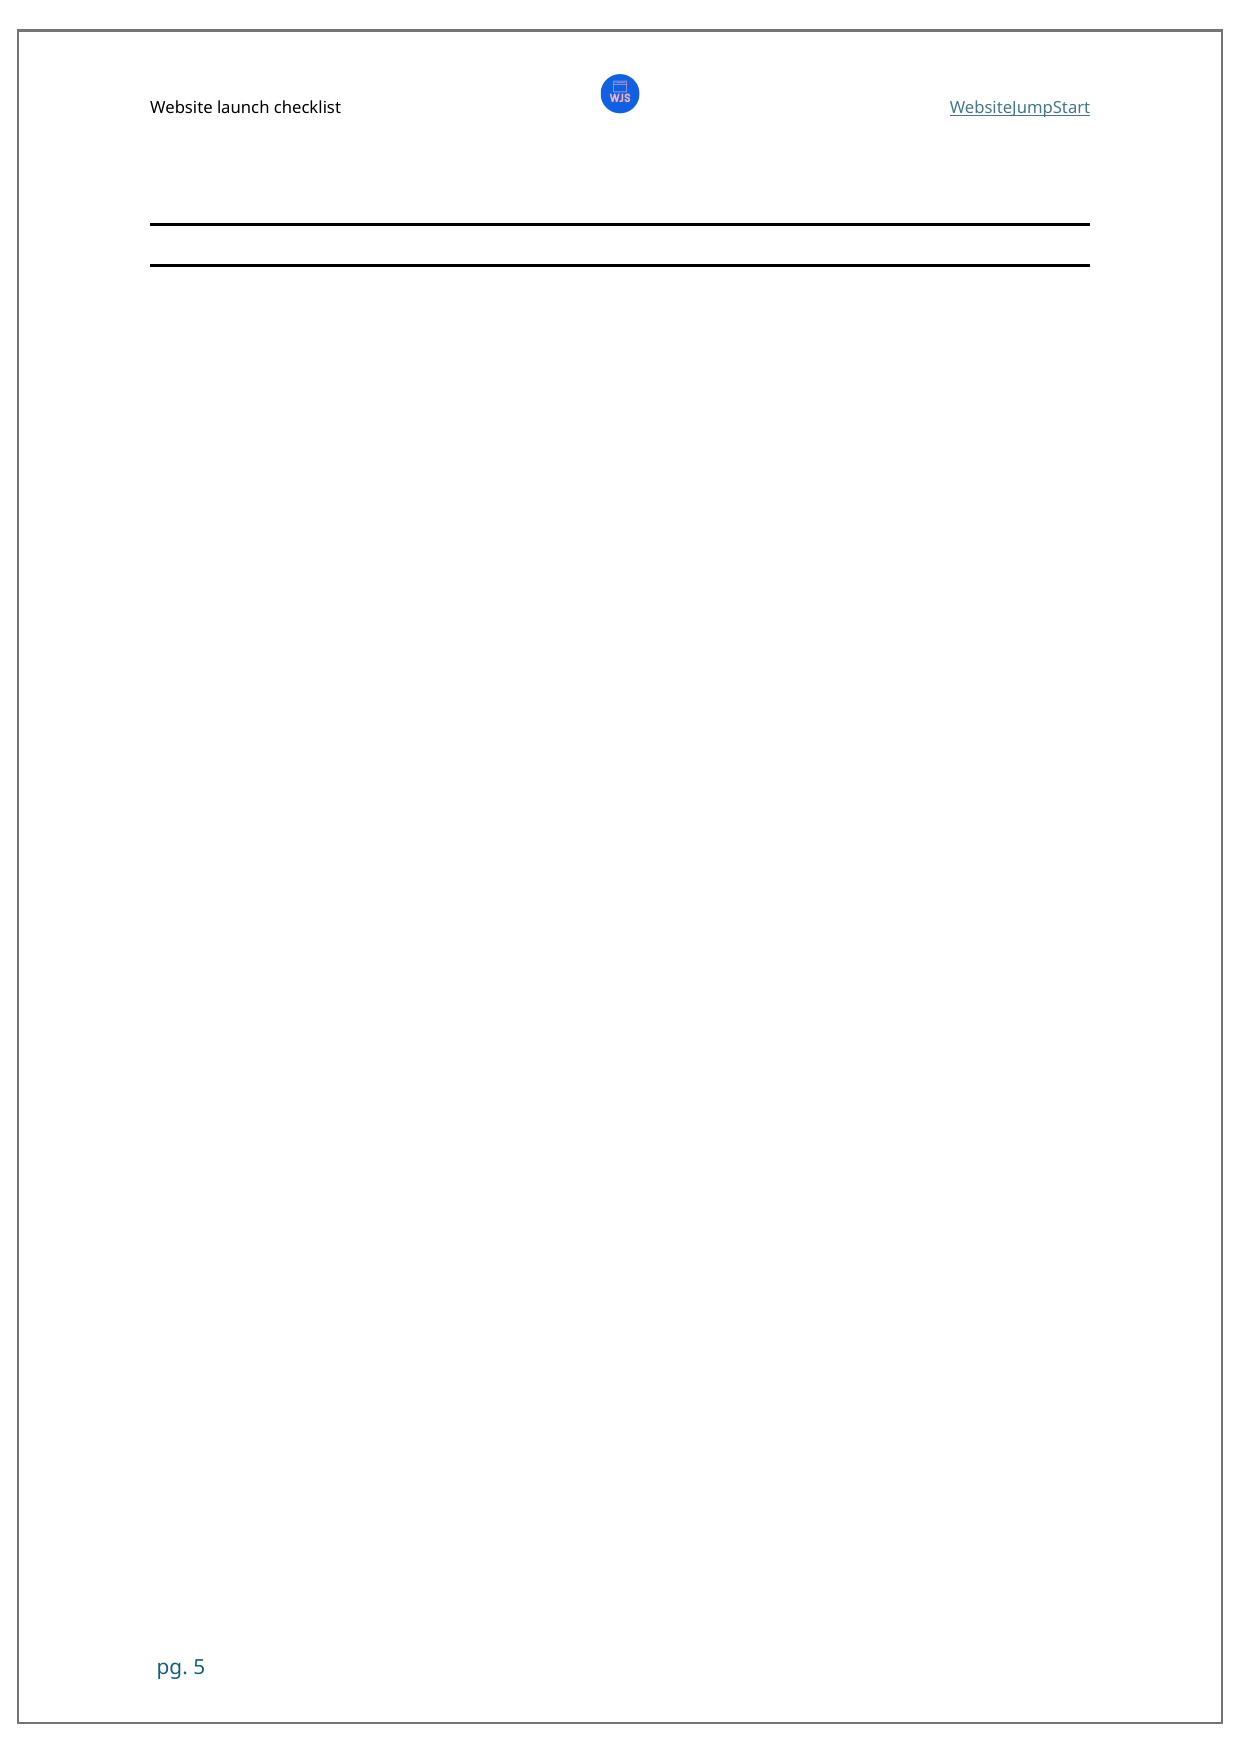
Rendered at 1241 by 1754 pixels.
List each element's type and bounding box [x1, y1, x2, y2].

picture [600, 73, 640, 114]
